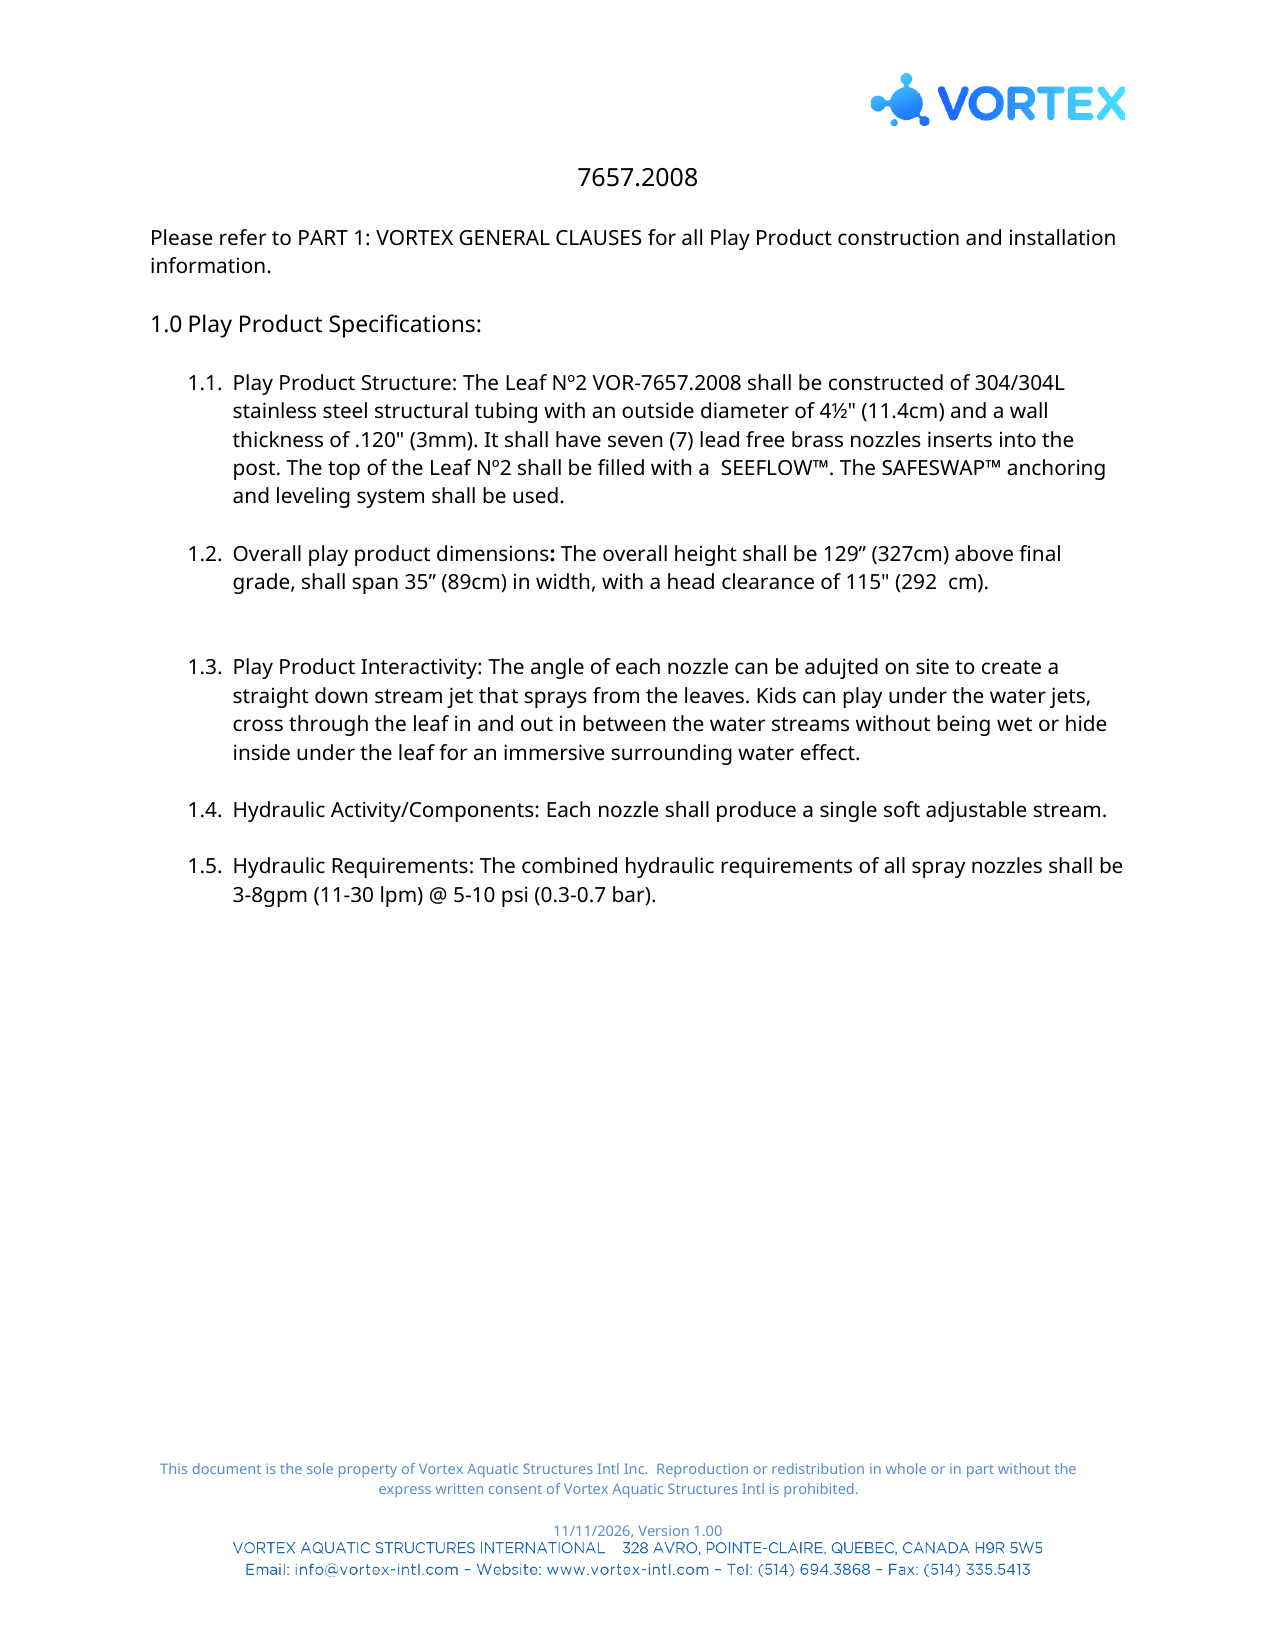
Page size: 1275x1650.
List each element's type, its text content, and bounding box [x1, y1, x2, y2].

picture [232, 1541, 1043, 1577]
list Overall play product dimensions: The overall height shall be 129” (327cm) above final grade, shall span 35” (89cm) in width, with a head clearance of 115" (292 cm). [187, 539, 1125, 596]
list Play Product Structure: The Leaf Nº2 VOR-7657.2008 shall be constructed of 304/304L stainless steel structural tubing with an outside diameter of 4½" (11.4cm) and a wall thickness of .120" (3mm). It shall have seven (7) lead free brass nozzles inserts into the post. The top of the Leaf Nº2 shall be filled with a SEEFLOW™. The SAFESWAP™ anchoring and leveling system shall be used. [187, 368, 1125, 510]
list Hydraulic Requirements: The combined hydraulic requirements of all spray nozzles shall be 3-8gpm (11-30 lpm) @ 5-10 psi (0.3-0.7 bar). [187, 852, 1125, 908]
picture [870, 73, 1125, 126]
list Play Product Interactivity: The angle of each nozzle can be adujted on site to create a straight down stream jet that sprays from the leaves. Kids can play under the water jets, cross through the leaf in and out in between the water streams without being wet or hide inside under the leaf for an immersive surrounding water effect. [187, 652, 1125, 766]
list Play Product Specifications: [150, 308, 1125, 339]
list Hydraulic Activity/Components: Each nozzle shall produce a single soft adjustable stream. [187, 795, 1125, 823]
text Please refer to PART 1: VORTEX GENERAL CLAUSES for all Play Product construction and installation information. [150, 223, 1125, 280]
